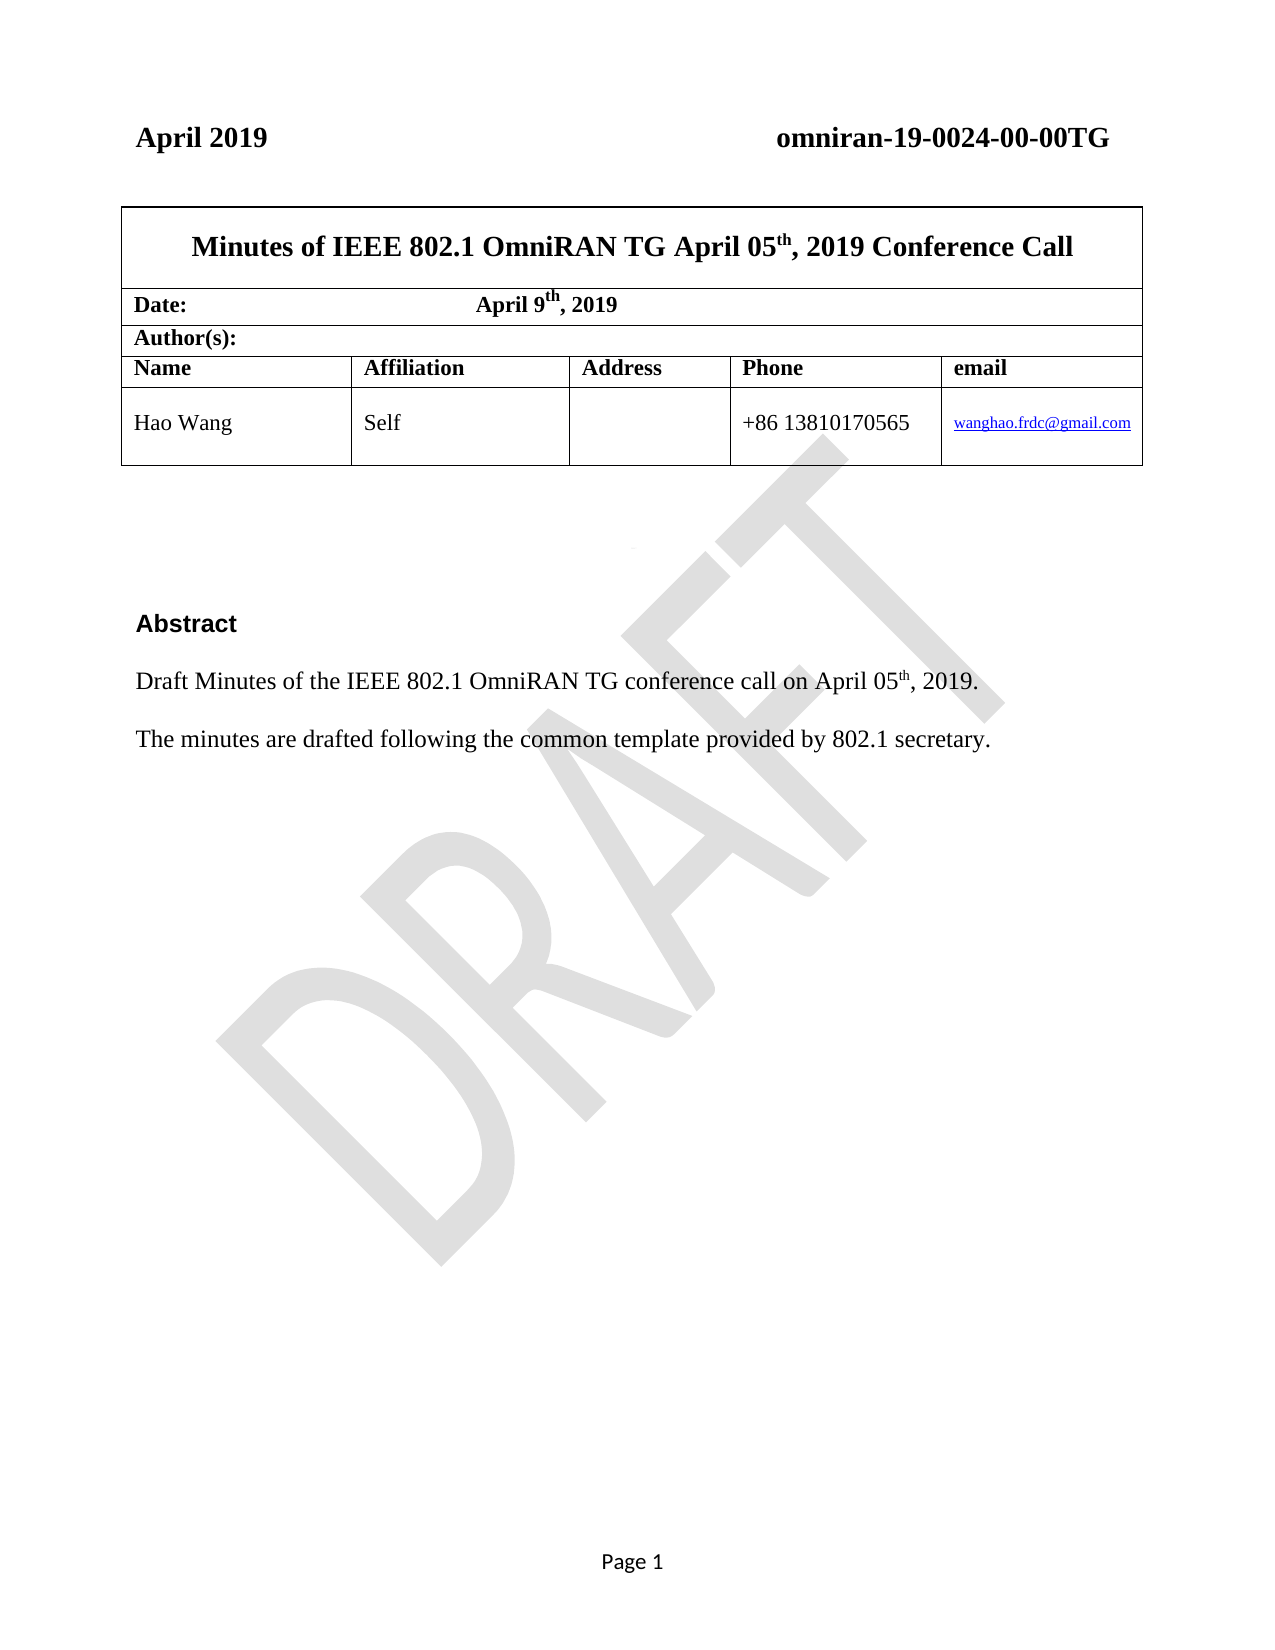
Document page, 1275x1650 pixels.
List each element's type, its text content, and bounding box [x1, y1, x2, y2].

table_cell Self [352, 388, 569, 465]
text Draft Minutes of the IEEE 802.1 OmniRAN TG conference call on April 05th, 2019. [135, 666, 1129, 695]
text Abstract [135, 609, 1129, 638]
table_cell [570, 388, 730, 465]
table_cell Author(s): [122, 326, 1142, 356]
table_cell email [942, 357, 1142, 387]
table_cell +86 13810170565 [731, 388, 941, 465]
table_cell wanghao.frdc@gmail.com [942, 388, 1142, 465]
table_cell Address [570, 357, 730, 387]
text The minutes are drafted following the common template provided by 802.1 secretary. [135, 724, 1129, 753]
table_cell Affiliation [352, 357, 569, 387]
table_cell Name [122, 357, 351, 387]
table_header Minutes of IEEE 802.1 OmniRAN TG April 05th, 2019 Conference Call [122, 208, 1142, 287]
table_cell Phone [731, 357, 941, 387]
table_cell Hao Wang [122, 388, 351, 465]
table_cell Date: April 9th, 2019 [122, 289, 1142, 325]
